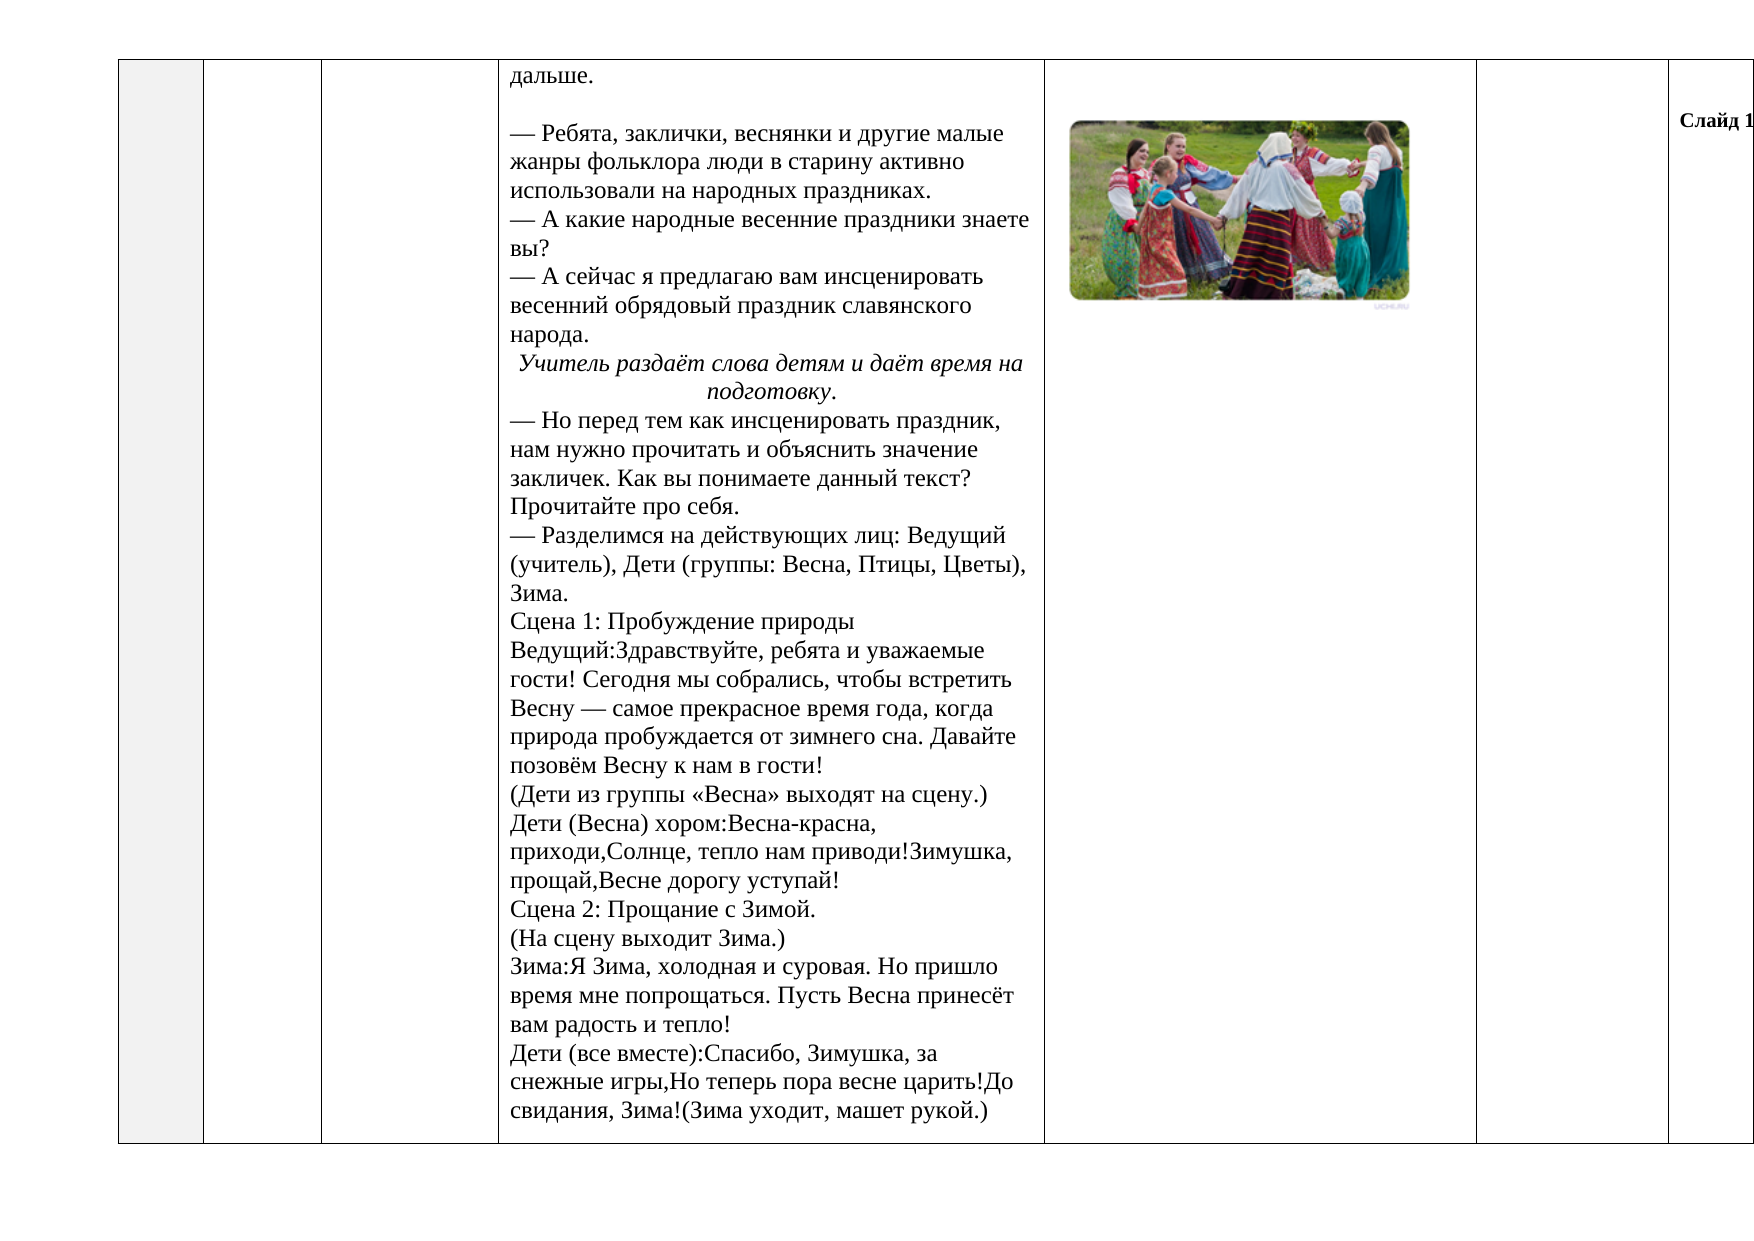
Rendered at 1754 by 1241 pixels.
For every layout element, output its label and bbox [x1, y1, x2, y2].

table_cell [1045, 60, 1476, 1143]
table_cell [322, 60, 498, 1143]
table_cell [1669, 60, 1753, 1143]
table_cell [204, 60, 321, 1143]
picture [1056, 107, 1423, 314]
table_cell [499, 60, 1044, 1143]
table_cell [119, 60, 203, 1143]
